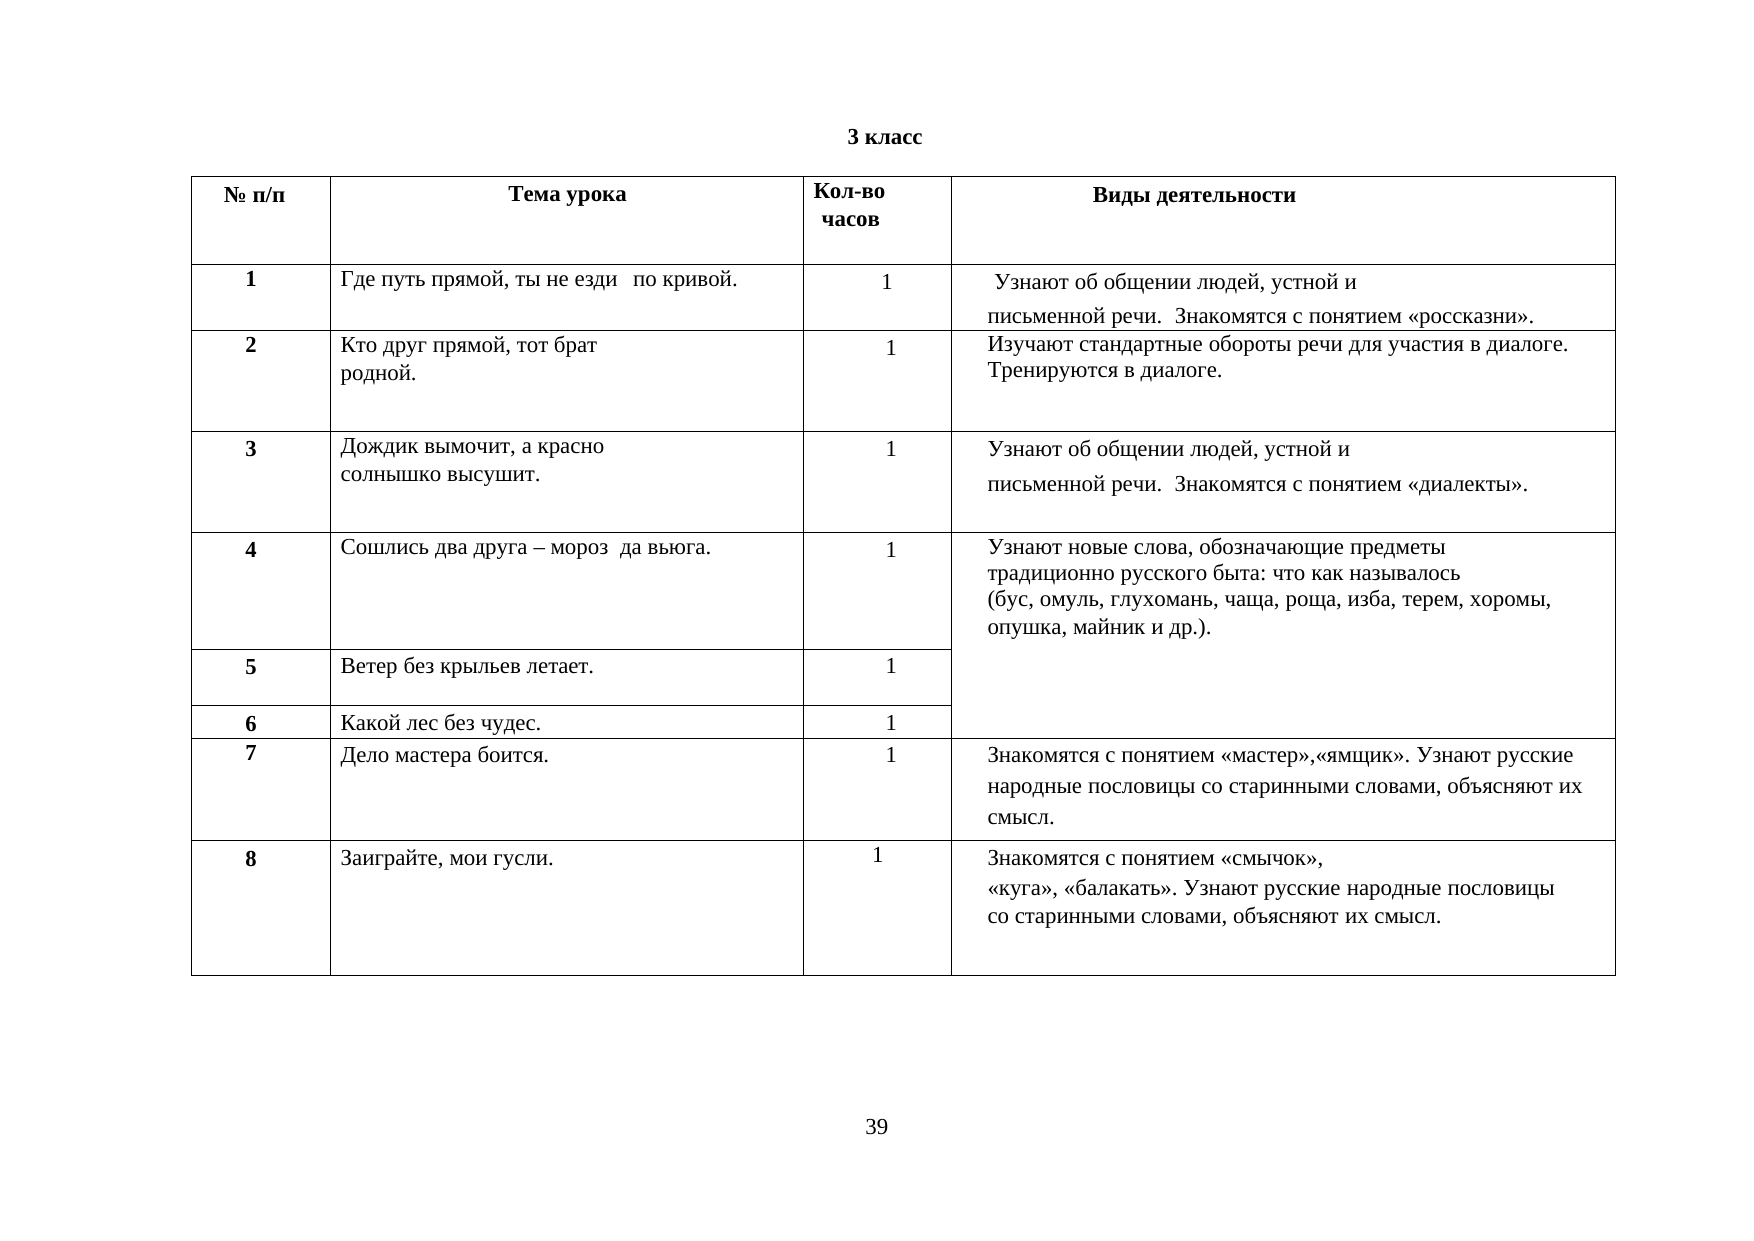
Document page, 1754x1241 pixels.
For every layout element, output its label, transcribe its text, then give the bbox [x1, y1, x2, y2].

table_cell Где путь прямой, ты не езди по кривой. [331, 265, 803, 330]
table_header Кол-во часов [804, 177, 951, 264]
table_cell Заиграйте, мои гусли. [331, 841, 803, 974]
table_cell Узнают об общении людей, устной и письменной речи. Знакомятся с понятием «россказни». [952, 265, 1615, 330]
table_cell 1 [804, 331, 951, 431]
table_cell Знакомятся с понятием «смычок», «куга», «балакать». Узнают русские народные пословицы со старинными словами, объясняют их смысл. [952, 841, 1615, 974]
table_cell 2 [192, 331, 330, 431]
table_cell 1 [804, 265, 951, 330]
table_cell Знакомятся с понятием «мастер»,«ямщик». Узнают русские народные пословицы со старинными словами, объясняют их смысл. [952, 739, 1615, 840]
table_cell Какой лес без чудес. [331, 706, 803, 737]
table_cell Дело мастера боится. [331, 739, 803, 840]
table_header Тема урока [331, 177, 803, 264]
table_cell 1 [804, 706, 951, 737]
table_header № п/п [192, 177, 330, 264]
table_header Виды деятельности [952, 177, 1615, 264]
table_cell 1 [804, 739, 951, 840]
table_cell Дождик вымочит, а красно солнышко высушит. [331, 432, 803, 532]
table_cell 7 [192, 739, 330, 840]
table_cell Кто друг прямой, тот брат родной. [331, 331, 803, 431]
table_cell Узнают новые слова, обозначающие предметы традиционно русского быта: что как называлось (бус, омуль, глухомань, чаща, роща, изба, терем, хоромы, опушка, майник и др.). [952, 533, 1615, 737]
table_cell 4 [192, 533, 330, 649]
table_cell 1 [192, 265, 330, 330]
table_cell 1 [804, 533, 951, 649]
table_cell Изучают стандартные обороты речи для участия в диалоге. Тренируются в диалоге. [952, 331, 1615, 431]
table_cell 8 [192, 841, 330, 974]
text 3 класс [169, 123, 1394, 149]
table_cell Сошлись два друга – мороз да вьюга. [331, 533, 803, 649]
table_cell 1 [804, 841, 951, 974]
table_cell 1 [804, 650, 951, 705]
table_cell Ветер без крыльев летает. [331, 650, 803, 705]
table_cell 3 [192, 432, 330, 532]
table_cell 1 [804, 432, 951, 532]
table_cell 5 [192, 650, 330, 705]
table_cell 6 [192, 706, 330, 737]
table_cell Узнают об общении людей, устной и письменной речи. Знакомятся с понятием «диалекты». [952, 432, 1615, 532]
